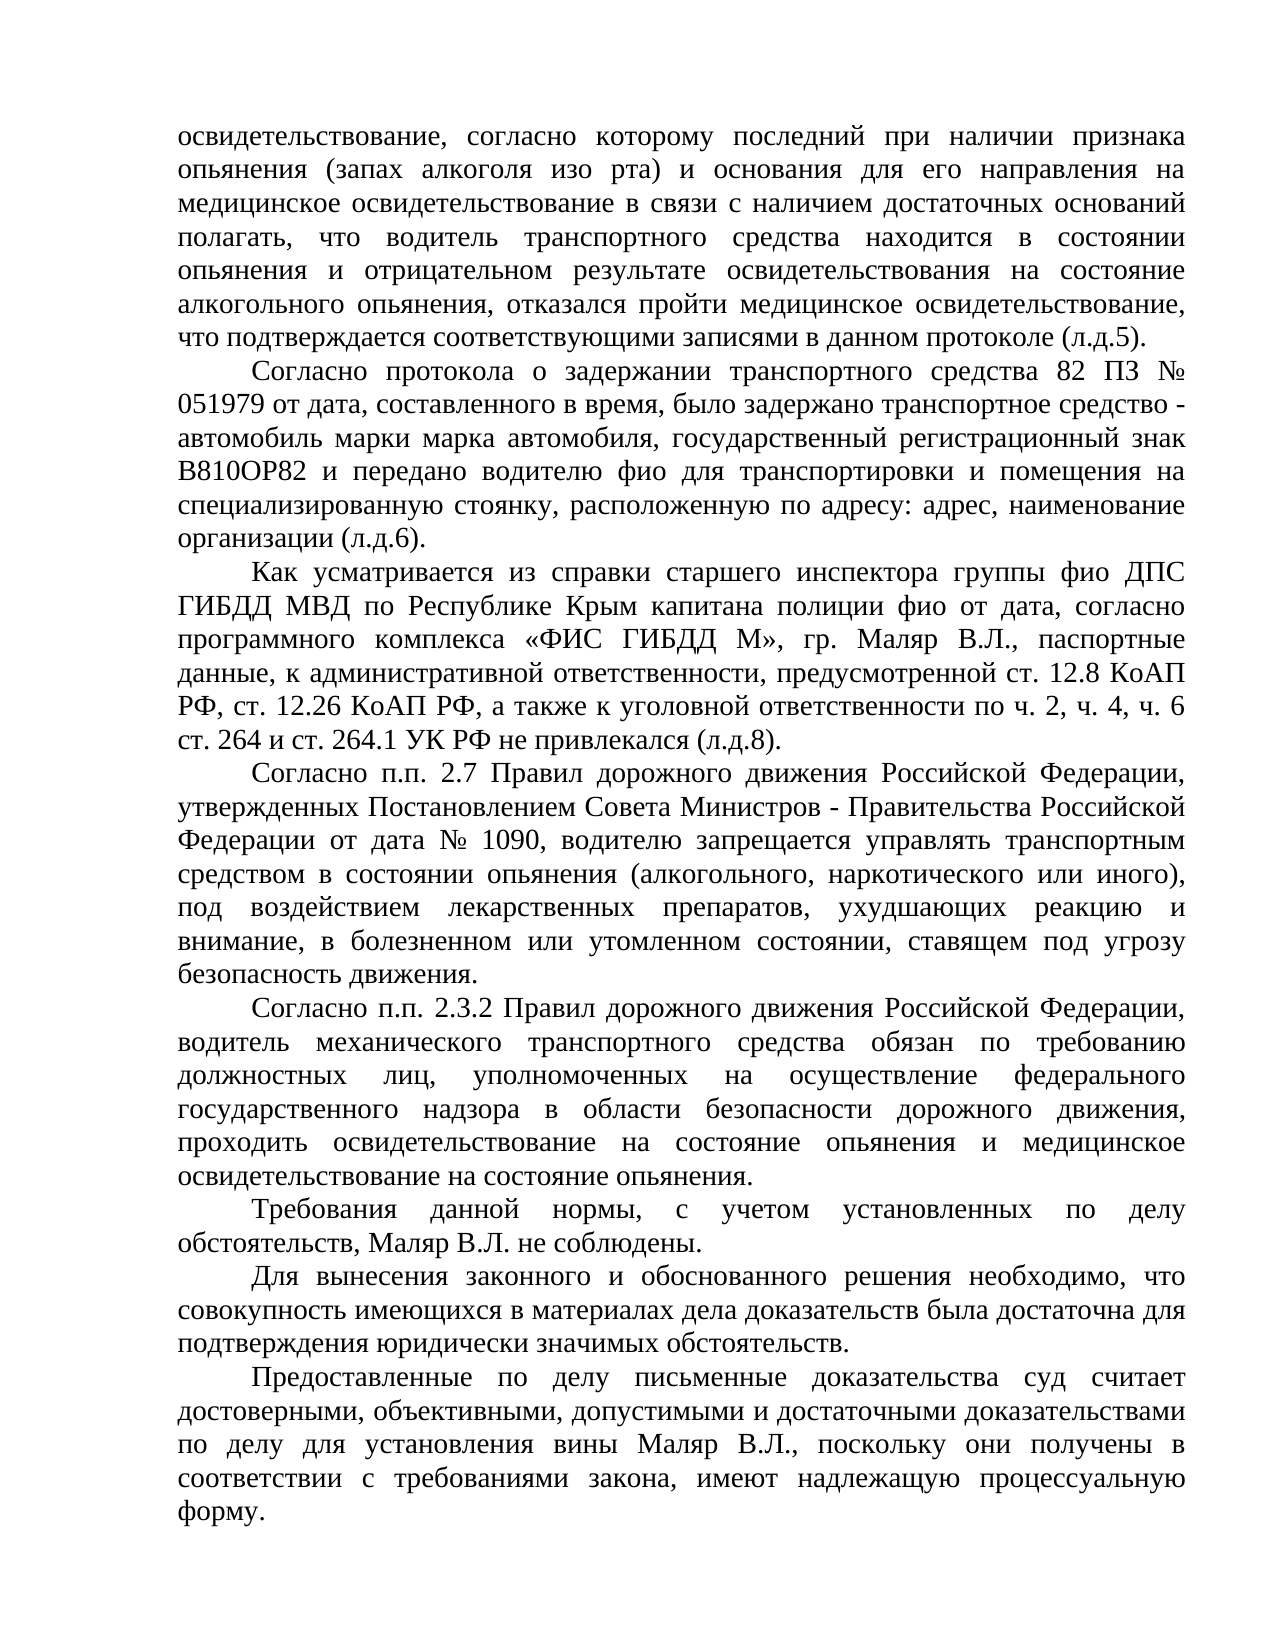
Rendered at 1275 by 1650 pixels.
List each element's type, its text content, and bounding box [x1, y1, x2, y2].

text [177, 118, 1186, 353]
text Согласно п.п. 2.7 Правил дорожного движения Российской Федерации, утвержденных Постановлением Совета Министров - Правительства Российской Федерации от дата № 1090, водителю запрещается управлять транспортным средством в состоянии опьянения (алкогольного, наркотического или иного), под воздействием лекарственных препаратов, ухудшающих реакцию и внимание, в болезненном или утомленном состоянии, ставящем под угрозу безопасность движения. [177, 755, 1186, 990]
text Предоставленные по делу письменные доказательства суд считает достоверными, объективными, допустимыми и достаточными доказательствами по делу для установления вины Маляр В.Л., поскольку они получены в соответствии с требованиями закона, имеют надлежащую процессуальную форму. [177, 1359, 1186, 1527]
text Согласно протокола о задержании транспортного средства 82 ПЗ № 051979 от дата, составленного в время, было задержано транспортное средство - автомобиль марки марка автомобиля, государственный регистрационный знак В810ОР82 и передано водителю фио для транспортировки и помещения на специализированную стоянку, расположенную по адресу: адрес, наименование организации (л.д.6). [177, 353, 1186, 554]
text Для вынесения законного и обоснованного решения необходимо, что совокупность имеющихся в материалах дела доказательств была достаточна для подтверждения юридически значимых обстоятельств. [177, 1258, 1186, 1359]
text Согласно п.п. 2.3.2 Правил дорожного движения Российской Федерации, водитель механического транспортного средства обязан по требованию должностных лиц, уполномоченных на осуществление федерального государственного надзора в области безопасности дорожного движения, проходить освидетельствование на состояние опьянения и медицинское освидетельствование на состояние опьянения. [177, 990, 1186, 1191]
text Как усматривается из справки старшего инспектора группы фио ДПС ГИБДД МВД по Республике Крым капитана полиции фио от дата, согласно программного комплекса «ФИС ГИБДД М», гр. Маляр В.Л., паспортные данные, к административной ответственности, предусмотренной ст. 12.8 КоАП РФ, ст. 12.26 КоАП РФ, а также к уголовной ответственности по ч. 2, ч. 4, ч. 6 ст. 264 и ст. 264.1 УК РФ не привлекался (л.д.8). [177, 554, 1186, 755]
text Требования данной нормы, с учетом установленных по делу обстоятельств, Маляр В.Л. не соблюдены. [177, 1191, 1186, 1258]
